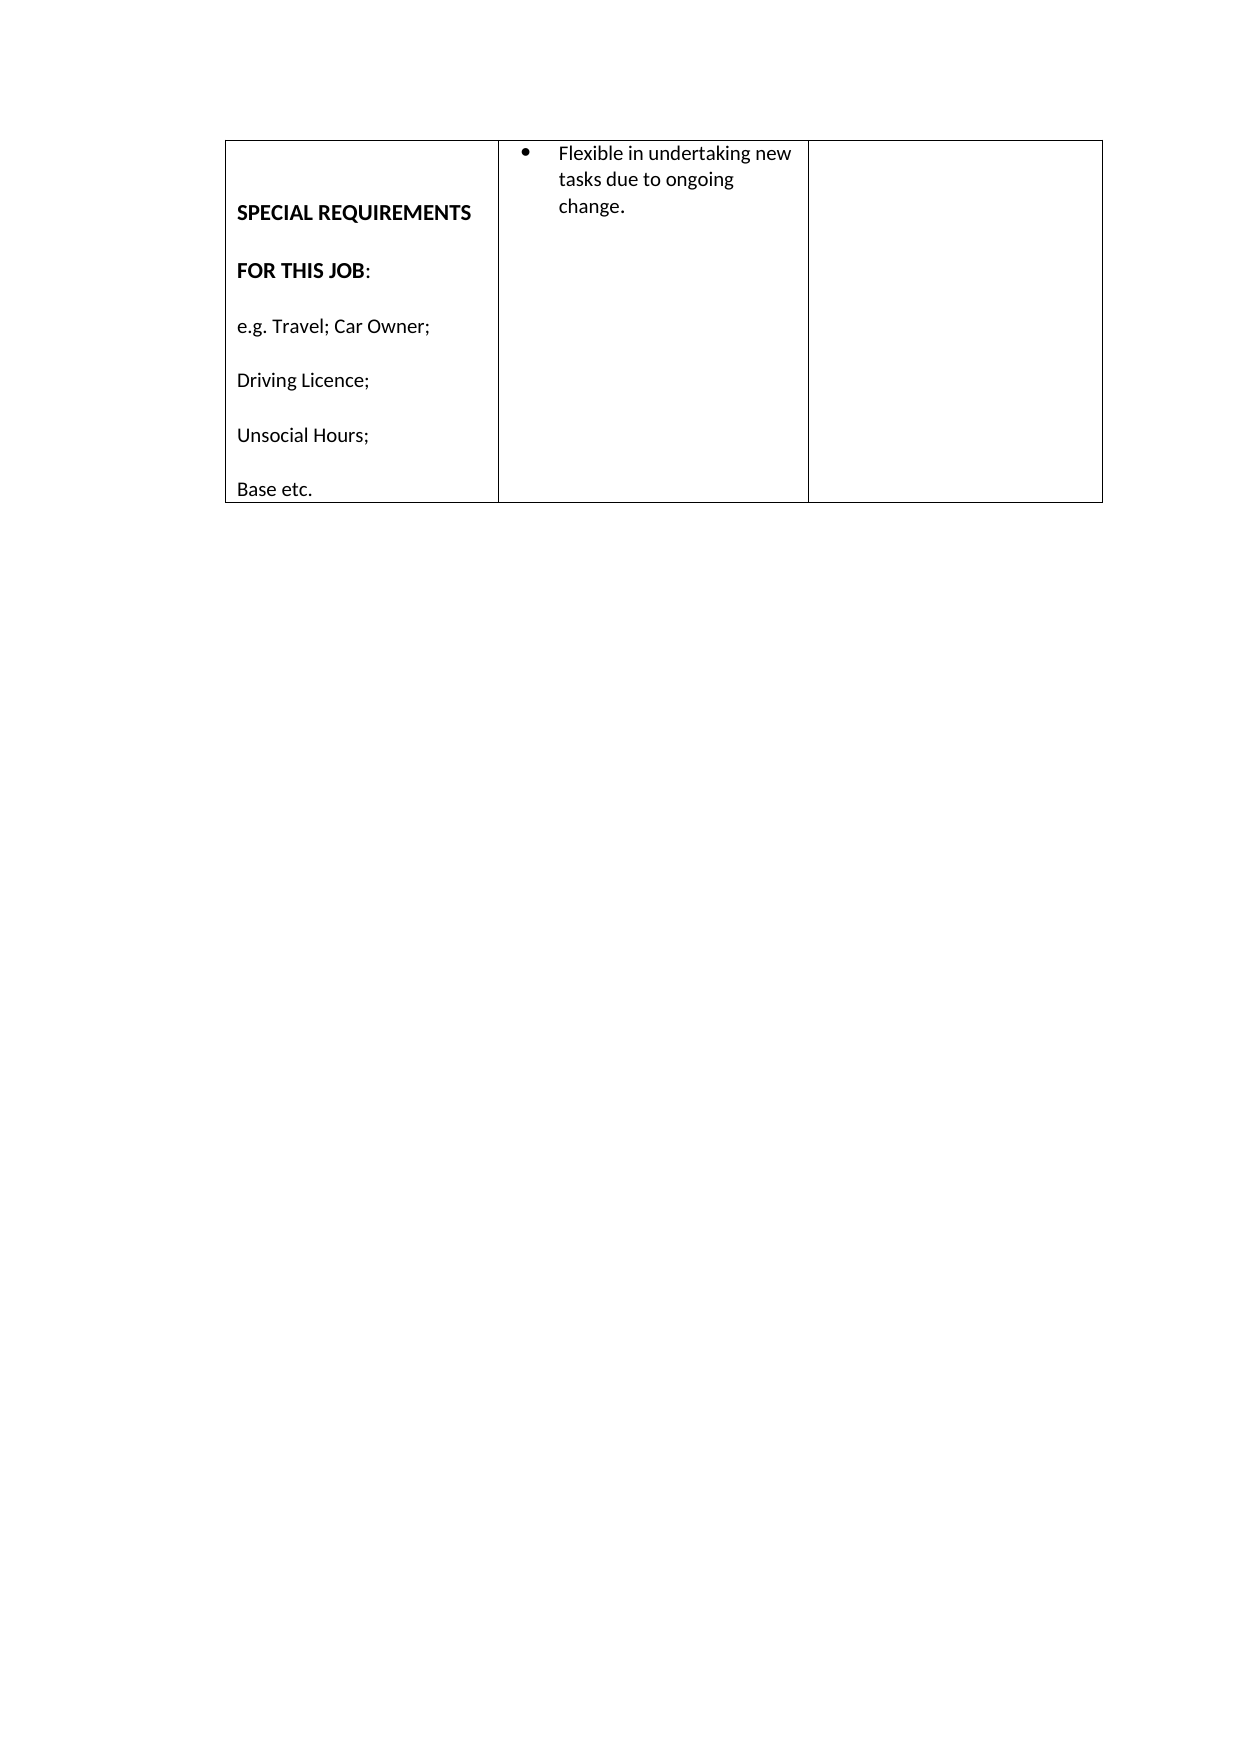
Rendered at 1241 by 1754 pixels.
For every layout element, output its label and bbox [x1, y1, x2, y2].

table_cell [226, 141, 498, 502]
table_cell [499, 141, 808, 502]
table_cell [809, 141, 1102, 502]
